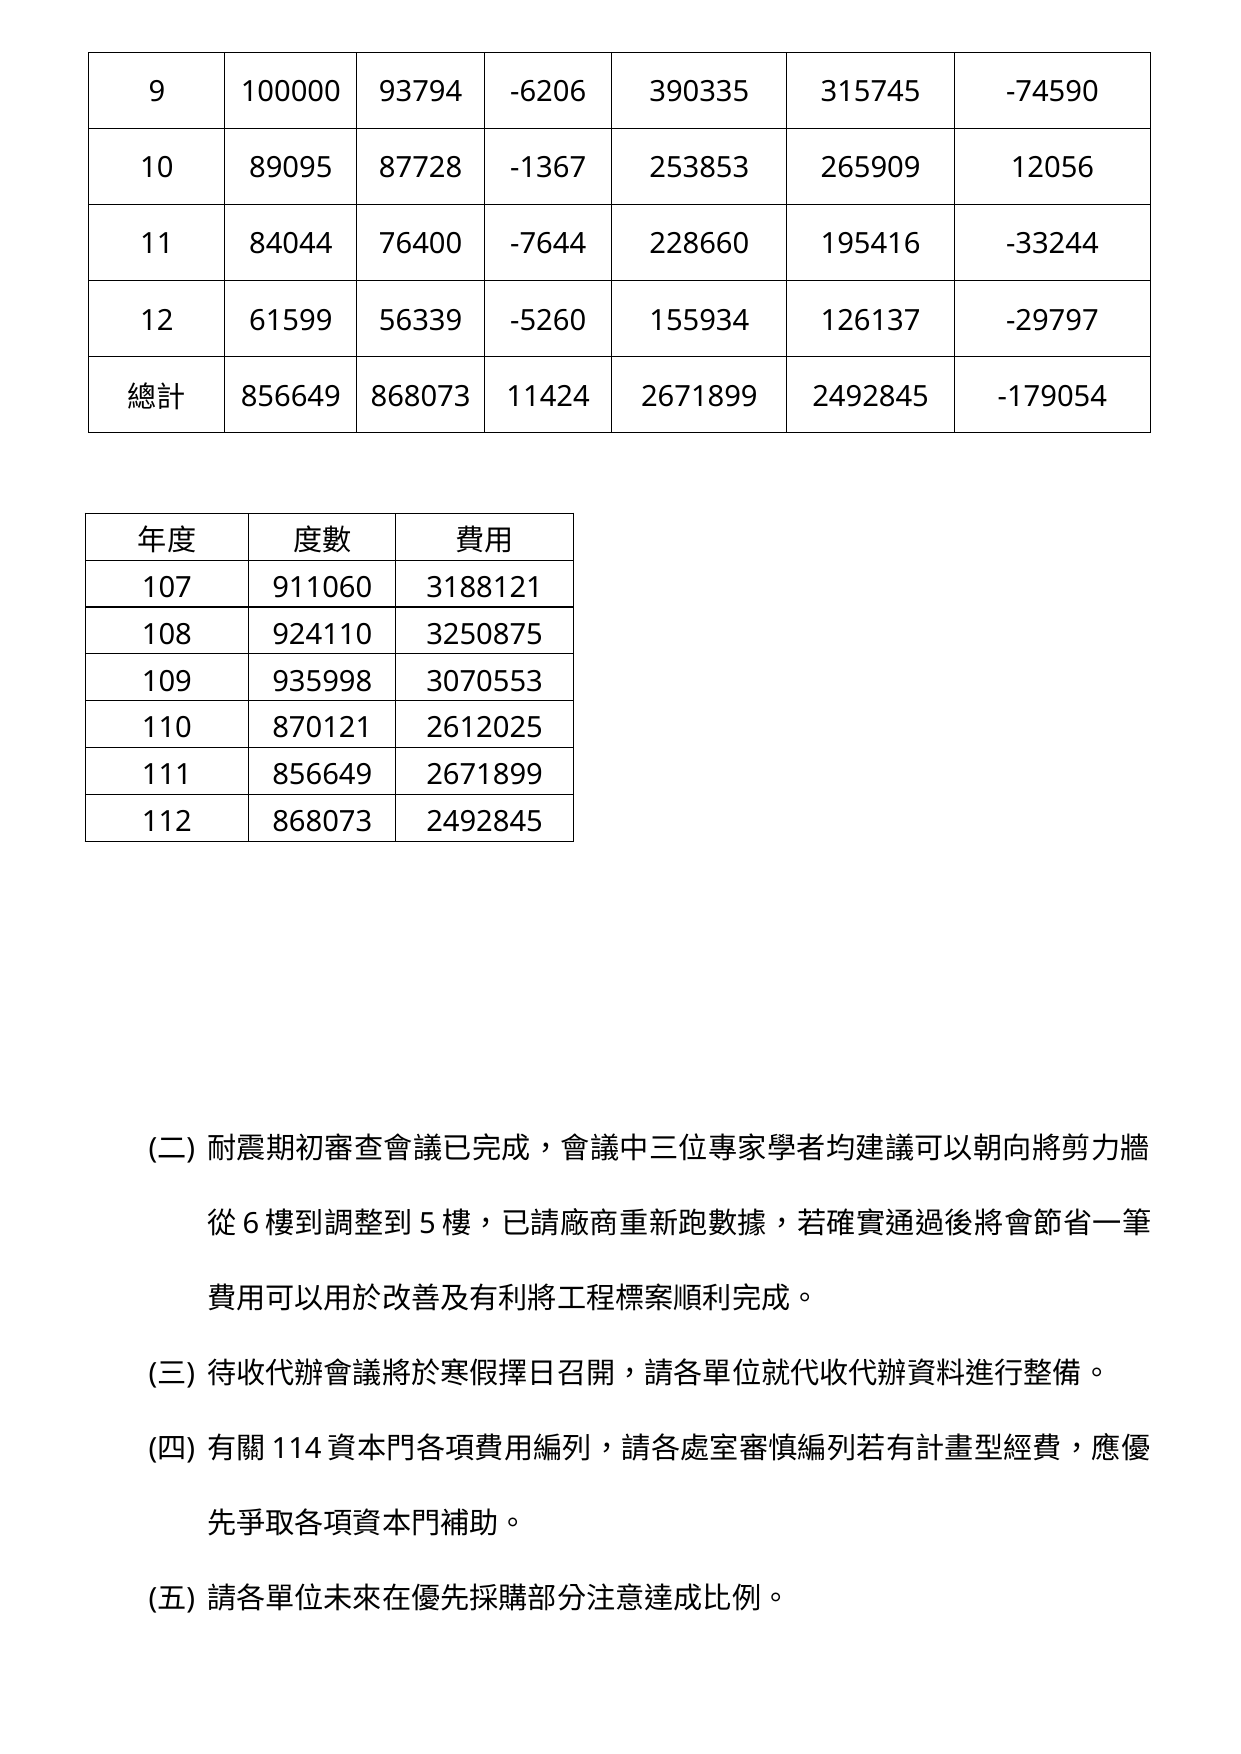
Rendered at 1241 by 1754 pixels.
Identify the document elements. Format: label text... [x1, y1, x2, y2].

table_cell -179054 [955, 357, 1150, 432]
table_cell 228660 [612, 205, 786, 280]
table_cell 868073 [357, 357, 484, 432]
table_cell -5260 [485, 281, 611, 356]
table_cell 61599 [225, 281, 356, 356]
table_cell 12 [89, 281, 224, 356]
table_cell 924110 [249, 608, 395, 653]
table_cell 856649 [249, 748, 395, 794]
table_cell 856649 [225, 357, 356, 432]
table_cell 110 [86, 701, 248, 747]
table_cell 911060 [249, 561, 395, 606]
table_cell -33244 [955, 205, 1150, 280]
table_cell 3188121 [396, 561, 573, 606]
table_cell 2492845 [787, 357, 954, 432]
table_cell 2612025 [396, 701, 573, 747]
table_cell -74590 [955, 53, 1150, 128]
table_cell 76400 [357, 205, 484, 280]
table_cell 11 [89, 205, 224, 280]
table_cell 2671899 [396, 748, 573, 794]
table_cell 265909 [787, 129, 954, 204]
table_cell -6206 [485, 53, 611, 128]
table_cell 56339 [357, 281, 484, 356]
list 有關114資本門各項費用編列，請各處室審慎編列若有計畫型經費，應優先爭取各項資本門補助。 [195, 1408, 1152, 1558]
table_cell 3250875 [396, 608, 573, 653]
table_cell -1367 [485, 129, 611, 204]
table_cell 112 [86, 795, 248, 841]
table_cell 100000 [225, 53, 356, 128]
table_cell 9 [89, 53, 224, 128]
table_cell -7644 [485, 205, 611, 280]
table_cell 111 [86, 748, 248, 794]
table_cell 84044 [225, 205, 356, 280]
table_header 度數 [249, 514, 395, 559]
table_cell 390335 [612, 53, 786, 128]
table_cell 總計 [89, 357, 224, 432]
table_cell 12056 [955, 129, 1150, 204]
list 待收代辦會議將於寒假擇日召開，請各單位就代收代辦資料進行整備。 [195, 1333, 1152, 1408]
table_cell 2671899 [612, 357, 786, 432]
table_cell 3070553 [396, 654, 573, 700]
table_cell 108 [86, 608, 248, 653]
table_cell 107 [86, 561, 248, 606]
table_cell 935998 [249, 654, 395, 700]
table_cell 109 [86, 654, 248, 700]
table_cell 253853 [612, 129, 786, 204]
table_cell 126137 [787, 281, 954, 356]
table_cell 868073 [249, 795, 395, 841]
table_cell 10 [89, 129, 224, 204]
list 耐震期初審查會議已完成，會議中三位專家學者均建議可以朝向將剪力牆從6樓到調整到5樓，已請廠商重新跑數據，若確實通過後將會節省一筆費用可以用於改善及有利將工程標案順利完成。 [195, 1108, 1152, 1333]
table_cell 2492845 [396, 795, 573, 841]
list 請各單位未來在優先採購部分注意達成比例。 [195, 1558, 1152, 1633]
table_cell 89095 [225, 129, 356, 204]
table_cell 195416 [787, 205, 954, 280]
table_cell 11424 [485, 357, 611, 432]
table_cell 93794 [357, 53, 484, 128]
table_cell 315745 [787, 53, 954, 128]
table_cell 870121 [249, 701, 395, 747]
table_cell -29797 [955, 281, 1150, 356]
table_header 年度 [86, 514, 248, 559]
table_header 費用 [396, 514, 573, 559]
table_cell 155934 [612, 281, 786, 356]
table_cell 87728 [357, 129, 484, 204]
